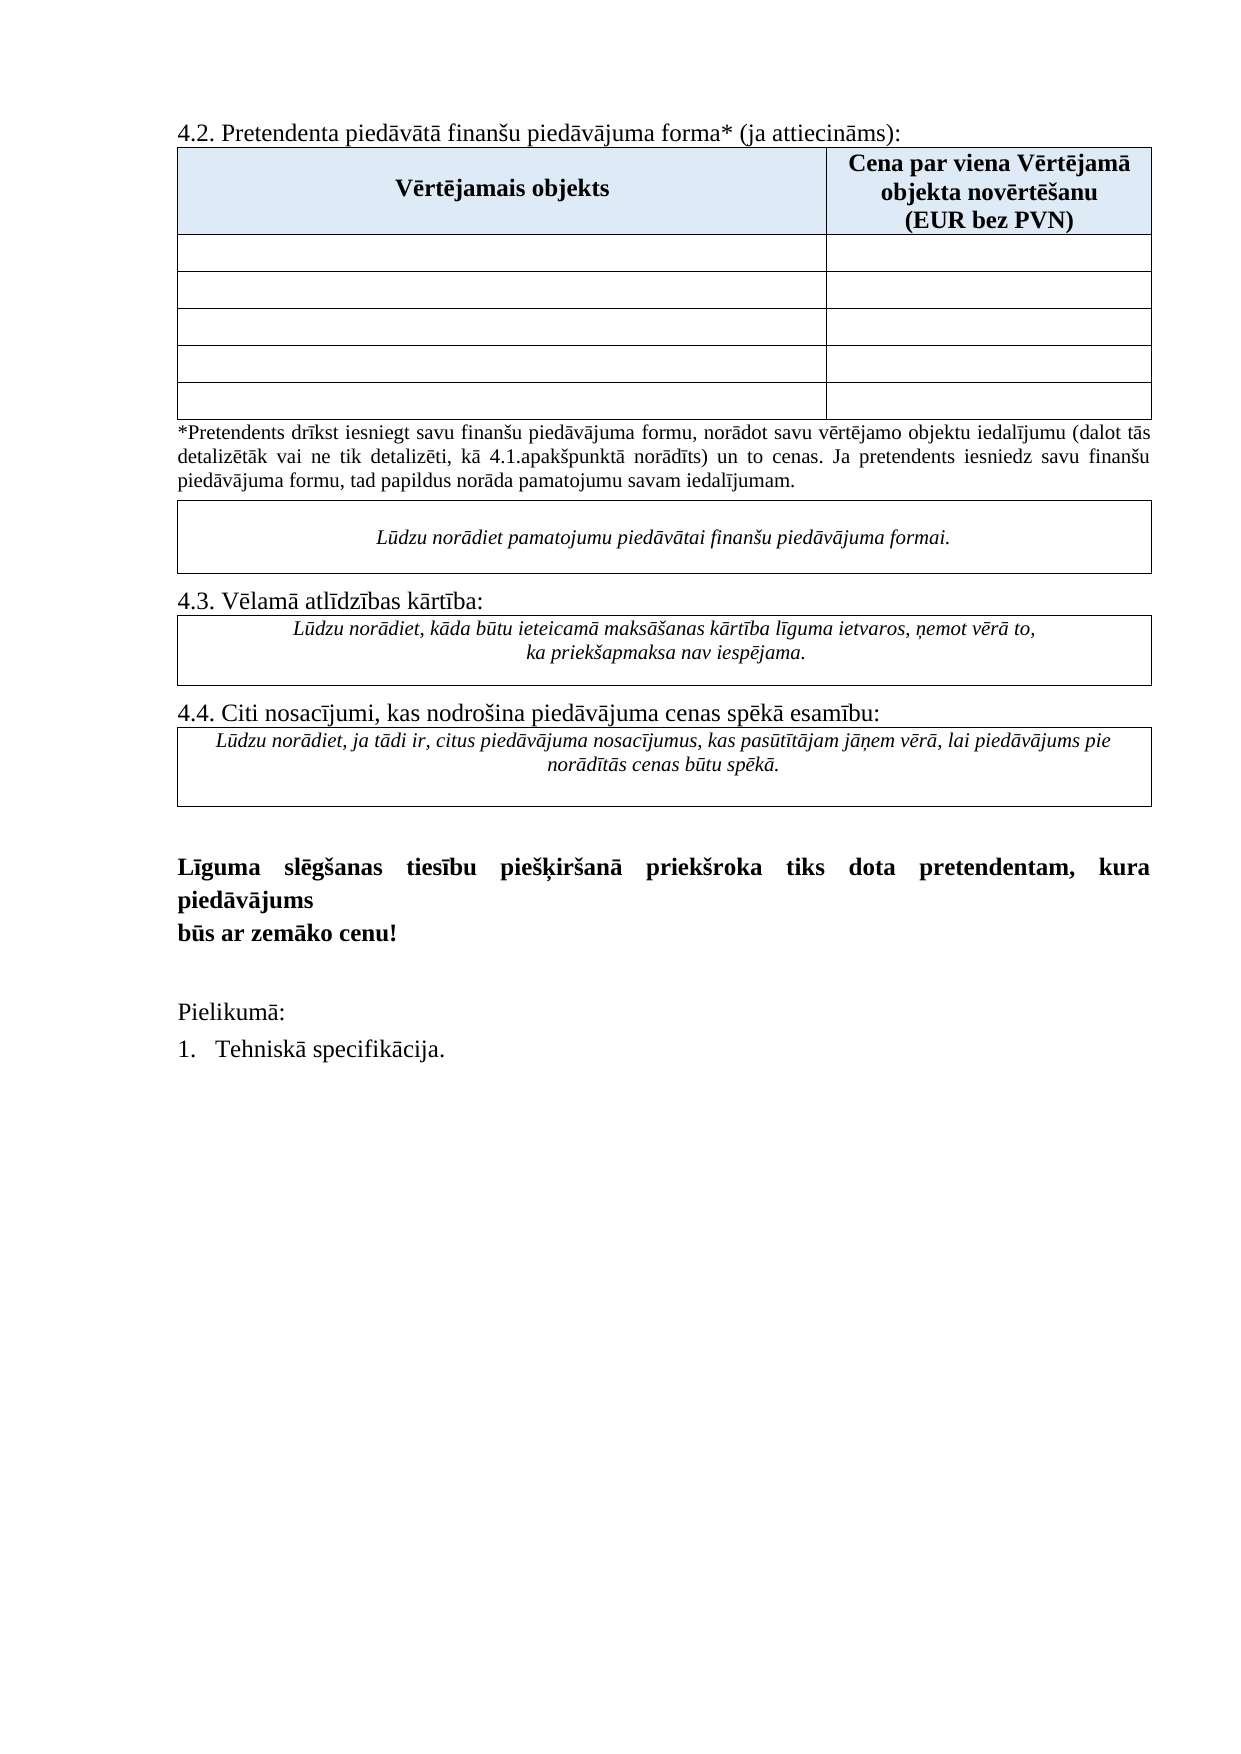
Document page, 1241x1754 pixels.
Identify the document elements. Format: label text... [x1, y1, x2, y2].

table_header Lūdzu norādiet, kāda būtu ieteicamā maksāšanas kārtība līguma ietvaros, ņemot vērā to, ka priekšapmaksa nav iespējama. [178, 616, 1151, 685]
table_cell [178, 346, 826, 382]
table_cell [827, 235, 1151, 271]
table_cell [827, 272, 1151, 308]
table_cell [178, 309, 826, 345]
table_header Cena par viena Vērtējamā objekta novērtēšanu (EUR bez PVN) [827, 148, 1151, 234]
text Pielikumā: [177, 997, 1152, 1026]
list Tehniskā specifikācija. [177, 1034, 1152, 1063]
text būs ar zemāko cenu! [177, 918, 1152, 947]
text *Pretendents drīkst iesniegt savu finanšu piedāvājuma formu, norādot savu vērtējamo objektu iedalījumu (dalot tās detalizētāk vai ne tik detalizēti, kā 4.1.apakšpunktā norādīts) un to cenas. Ja pretendents iesniedz savu finanšu piedāvājuma formu, tad papildus norāda pamatojumu savam iedalījumam. [177, 420, 1152, 492]
table_cell [178, 272, 826, 308]
text Līguma slēgšanas tiesību piešķiršanā priekšroka tiks dota pretendentam, kura piedāvājums [177, 852, 1152, 914]
table_header Vērtējamais objekts [178, 148, 826, 234]
text 4.3. Vēlamā atlīdzības kārtība: [177, 586, 1152, 615]
table_cell [178, 235, 826, 271]
text 4.2. Pretendenta piedāvātā finanšu piedāvājuma forma* (ja attiecināms): [177, 118, 1152, 147]
table_cell [178, 383, 826, 418]
table_cell [827, 346, 1151, 382]
table_cell [827, 309, 1151, 345]
table_header Lūdzu norādiet pamatojumu piedāvātai finanšu piedāvājuma formai. [178, 501, 1151, 573]
text 4.4. Citi nosacījumi, kas nodrošina piedāvājuma cenas spēkā esamību: [177, 698, 1152, 727]
table_header Lūdzu norādiet, ja tādi ir, citus piedāvājuma nosacījumus, kas pasūtītājam jāņem vērā, lai piedāvājums pie norādītās cenas būtu spēkā. [178, 728, 1151, 806]
table_cell [827, 383, 1151, 418]
